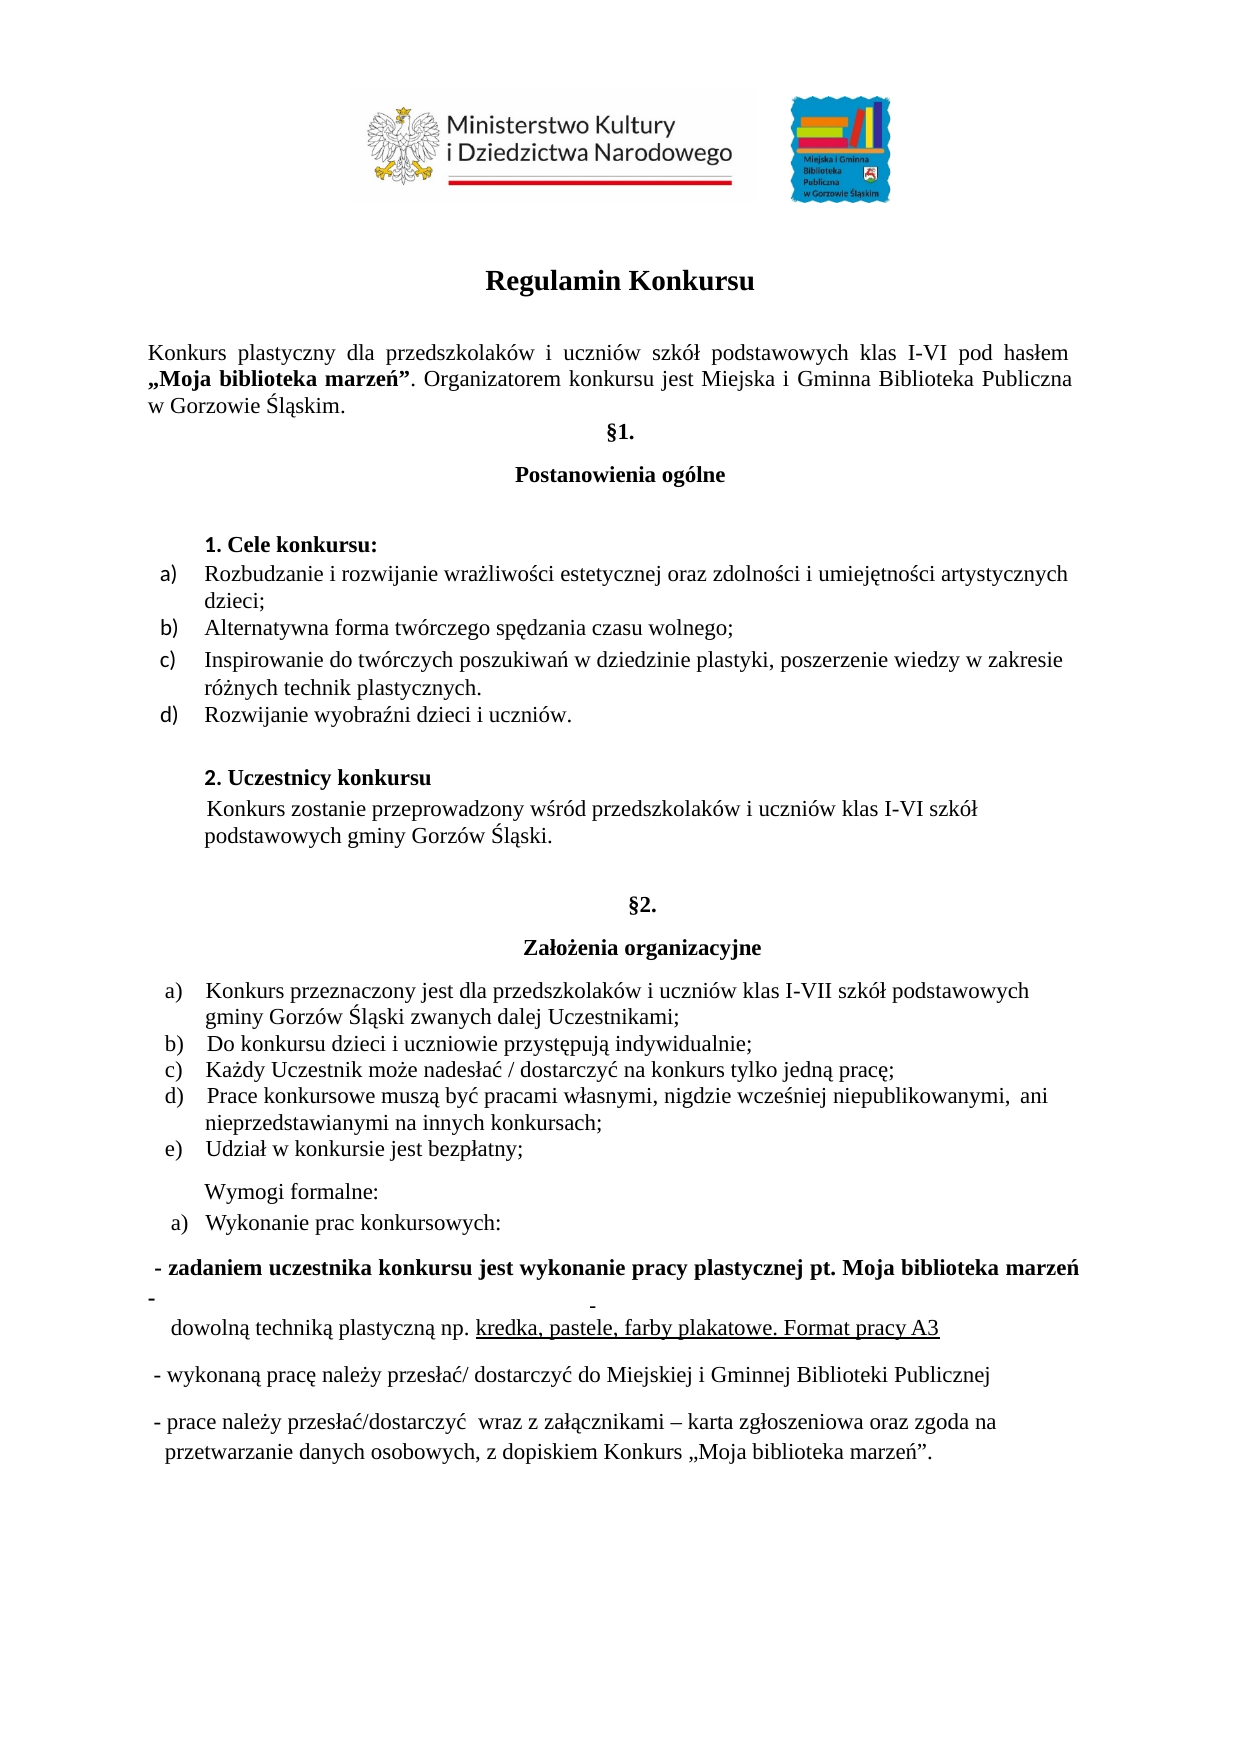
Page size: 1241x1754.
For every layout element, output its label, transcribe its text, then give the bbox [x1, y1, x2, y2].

list Rozwijanie wyobraźni dzieci i uczniów. [160, 700, 1093, 728]
list Alternatywna forma twórczego spędzania czasu wolnego; [160, 613, 1093, 641]
text §2. [192, 891, 1092, 917]
picture [887, 174, 891, 187]
list Cele konkursu: [204, 531, 1093, 559]
list Rozbudzanie i rozwijanie wrażliwości estetycznej oraz zdolności i umiejętności artystycznych dzieci; [159, 559, 1080, 613]
picture [350, 88, 757, 203]
text Postanowienia ogólne [192, 461, 1048, 488]
text Konkurs plastyczny dla przedszkolaków i uczniów szkół podstawowych klas I-VI pod hasłem „Moja biblioteka marzeń”. Organizatorem konkursu jest Miejska i Gminna Biblioteka Publiczna w Gorzowie Śląskim. [148, 339, 1081, 418]
text - wykonaną pracę należy przesłać/ dostarczyć do Miejskiej i Gminnej Biblioteki Publicznej [148, 1361, 1081, 1388]
text - zadaniem uczestnika konkursu jest wykonanie pracy plastycznej pt. Moja biblioteka marzeń - dowolną techniką plastyczną np. kredka, pastele, farby plakatowe. Format pracy A3 [148, 1254, 1081, 1341]
text b) Do konkursu dzieci i uczniowie przystępują indywidualnie; c) Każdy Uczestnik może nadesłać / dostarczyć na konkurs tylko jedną pracę; d) Prace konkursowe muszą być pracami własnymi, nigdzie wcześniej niepublikowanymi, ani nieprzedstawianymi na innych konkursach; e) Udział w konkursie jest bezpłatny; [148, 1030, 1093, 1162]
list Wymogi formalne: [204, 1178, 1093, 1204]
list Uczestnicy konkursu [204, 763, 1093, 791]
text - prace należy przesłać/dostarczyć wraz z załącznikami – karta zgłoszeniowa oraz zgoda na przetwarzanie danych osobowych, z dopiskiem Konkurs „Moja biblioteka marzeń”. [148, 1408, 1081, 1465]
text Konkurs zostanie przeprowadzony wśród przedszkolaków i uczniów klas I-VI szkół podstawowych gminy Gorzów Śląski. [204, 795, 1093, 848]
picture [855, 199, 867, 203]
text Założenia organizacyjne [192, 934, 1092, 960]
picture [872, 191, 891, 203]
text a) Wykonanie prac konkursowych: [148, 1209, 1093, 1235]
picture [865, 166, 878, 183]
text §1. [192, 418, 1048, 444]
text a) Konkurs przeznaczony jest dla przedszkolaków i uczniów klas I-VII szkół podstawowych gminy Gorzów Śląski zwanych dalej Uczestnikami; [148, 977, 1093, 1030]
picture [790, 96, 885, 203]
text Regulamin Konkursu [192, 263, 1048, 296]
picture [878, 96, 891, 118]
list Inspirowanie do twórczych poszukiwań w dziedzinie plastyki, poszerzenie wiedzy w zakresie różnych technik plastycznych. [159, 646, 1080, 700]
